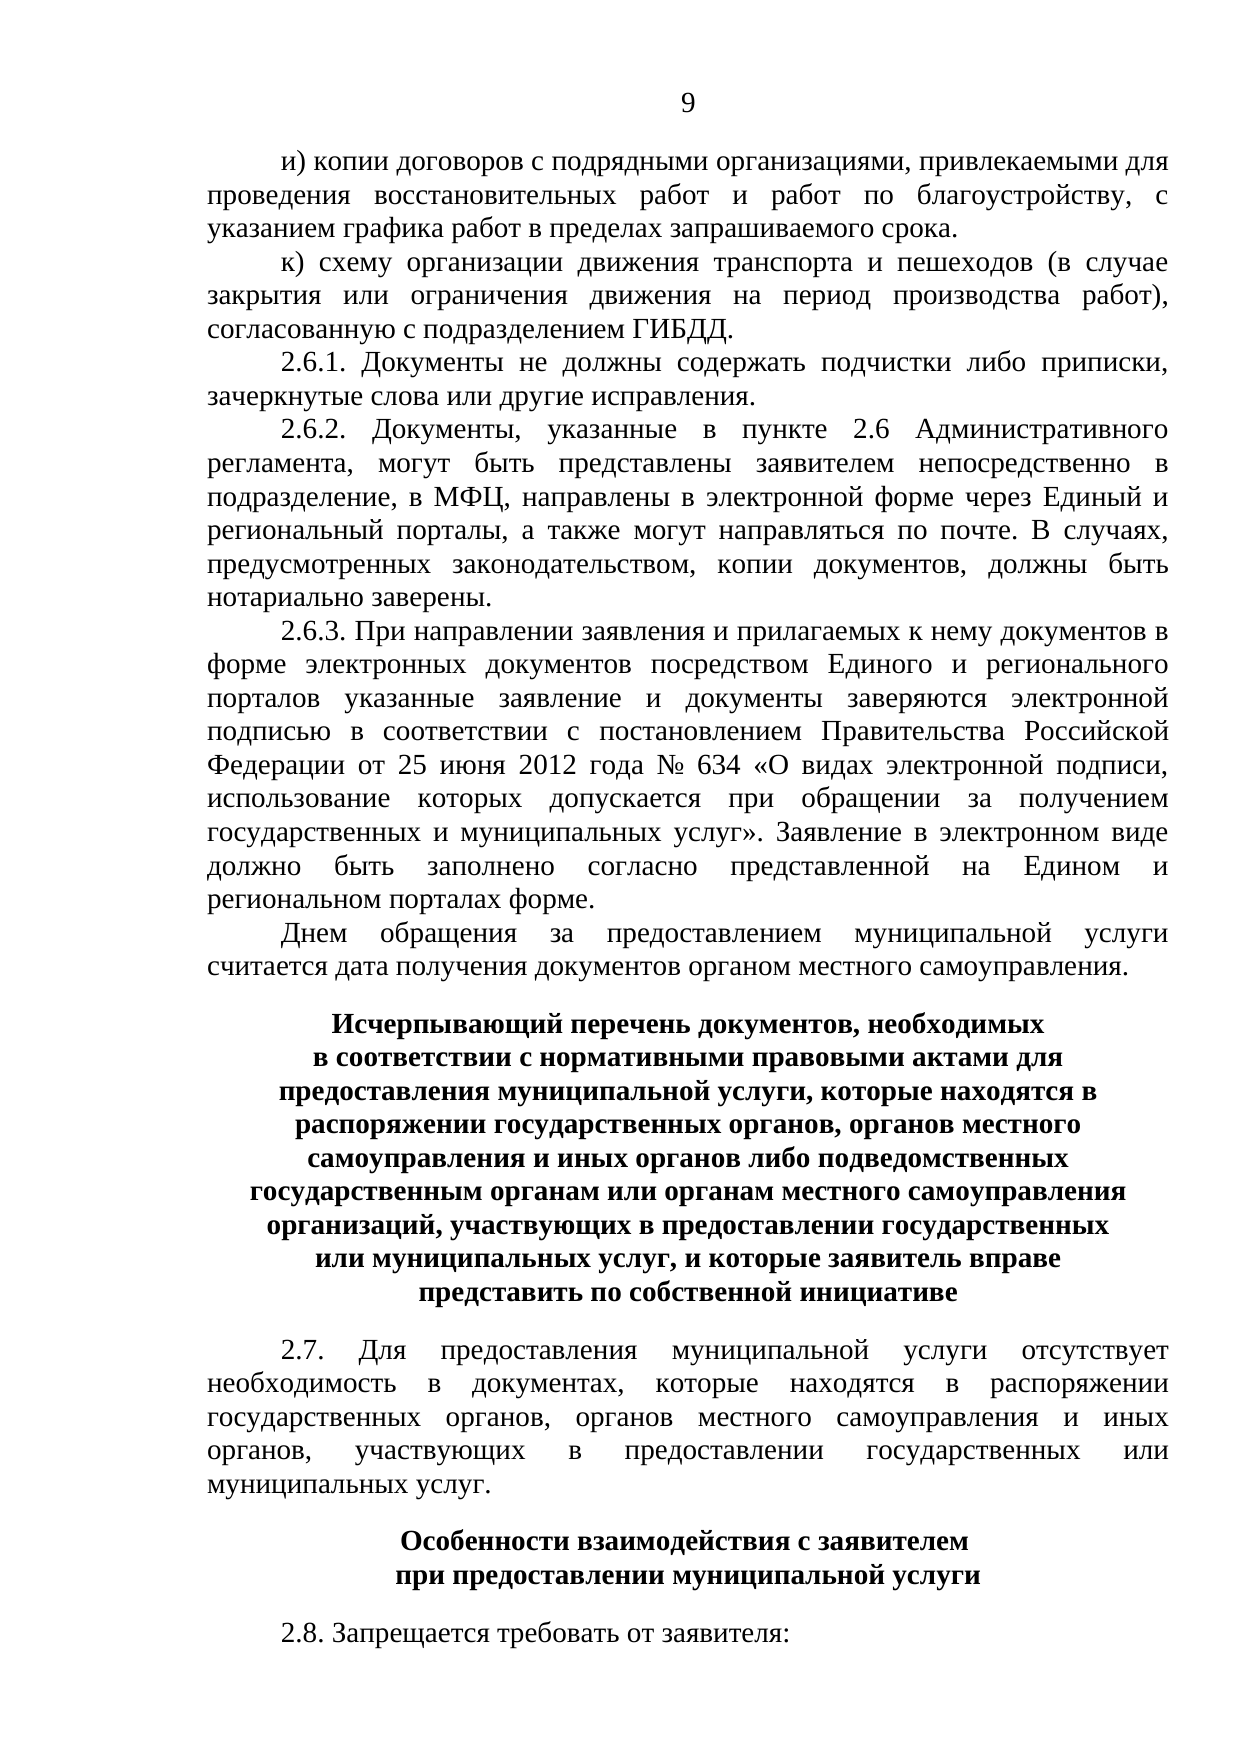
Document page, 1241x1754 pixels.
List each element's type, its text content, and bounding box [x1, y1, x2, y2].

text 2.7. Для предоставления муниципальной услуги отсутствует необходимость в документах, которые находятся в распоряжении государственных органов, органов местного самоуправления и иных органов, участвующих в предоставлении государственных или муниципальных услуг. [207, 1332, 1169, 1499]
text представить по собственной инициативе [207, 1274, 1169, 1308]
text и) копии договоров с подрядными организациями, привлекаемыми для проведения восстановительных работ и работ по благоустройству, с указанием графика работ в пределах запрашиваемого срока. [207, 143, 1169, 244]
text 2.6.3. При направлении заявления и прилагаемых к нему документов в форме электронных документов посредством Единого и регионального порталов указанные заявление и документы заверяются электронной подписью в соответствии с постановлением Правительства Российской Федерации от 25 июня 2012 года № 634 «О видах электронной подписи, использование которых допускается при обращении за получением государственных и муниципальных услуг». Заявление в электронном виде должно быть заполнено согласно представленной на Едином и региональном порталах форме. [207, 613, 1169, 915]
text в соответствии с нормативными правовыми актами для предоставления муниципальной услуги, которые находятся в распоряжении государственных органов, органов местного самоуправления и иных органов либо подведомственных государственным органам или органам местного самоуправления организаций, участвующих в предоставлении государственных [207, 1039, 1169, 1241]
text или муниципальных услуг, и которые заявитель вправе [207, 1241, 1169, 1274]
text 9 [207, 86, 1169, 119]
text 2.8. Запрещается требовать от заявителя: [207, 1615, 1169, 1648]
text 2.6.1. Документы не должны содержать подчистки либо приписки, зачеркнутые слова или другие исправления. [207, 344, 1169, 412]
text 2.6.2. Документы, указанные в пункте 2.6 Административного регламента, могут быть представлены заявителем непосредственно в подразделение, в МФЦ, направлены в электронной форме через Единый и региональный порталы, а также могут направляться по почте. В случаях, предусмотренных законодательством, копии документов, должны быть нотариально заверены. [207, 412, 1169, 613]
text Особенности взаимодействия с заявителем при предоставлении муниципальной услуги [207, 1523, 1169, 1591]
text Днем обращения за предоставлением муниципальной услуги считается дата получения документов органом местного самоуправления. [207, 915, 1169, 982]
text к) схему организации движения транспорта и пешеходов (в случае закрытия или ограничения движения на период производства работ), согласованную с подразделением ГИБДД. [207, 244, 1169, 344]
text Исчерпывающий перечень документов, необходимых [207, 1006, 1169, 1039]
